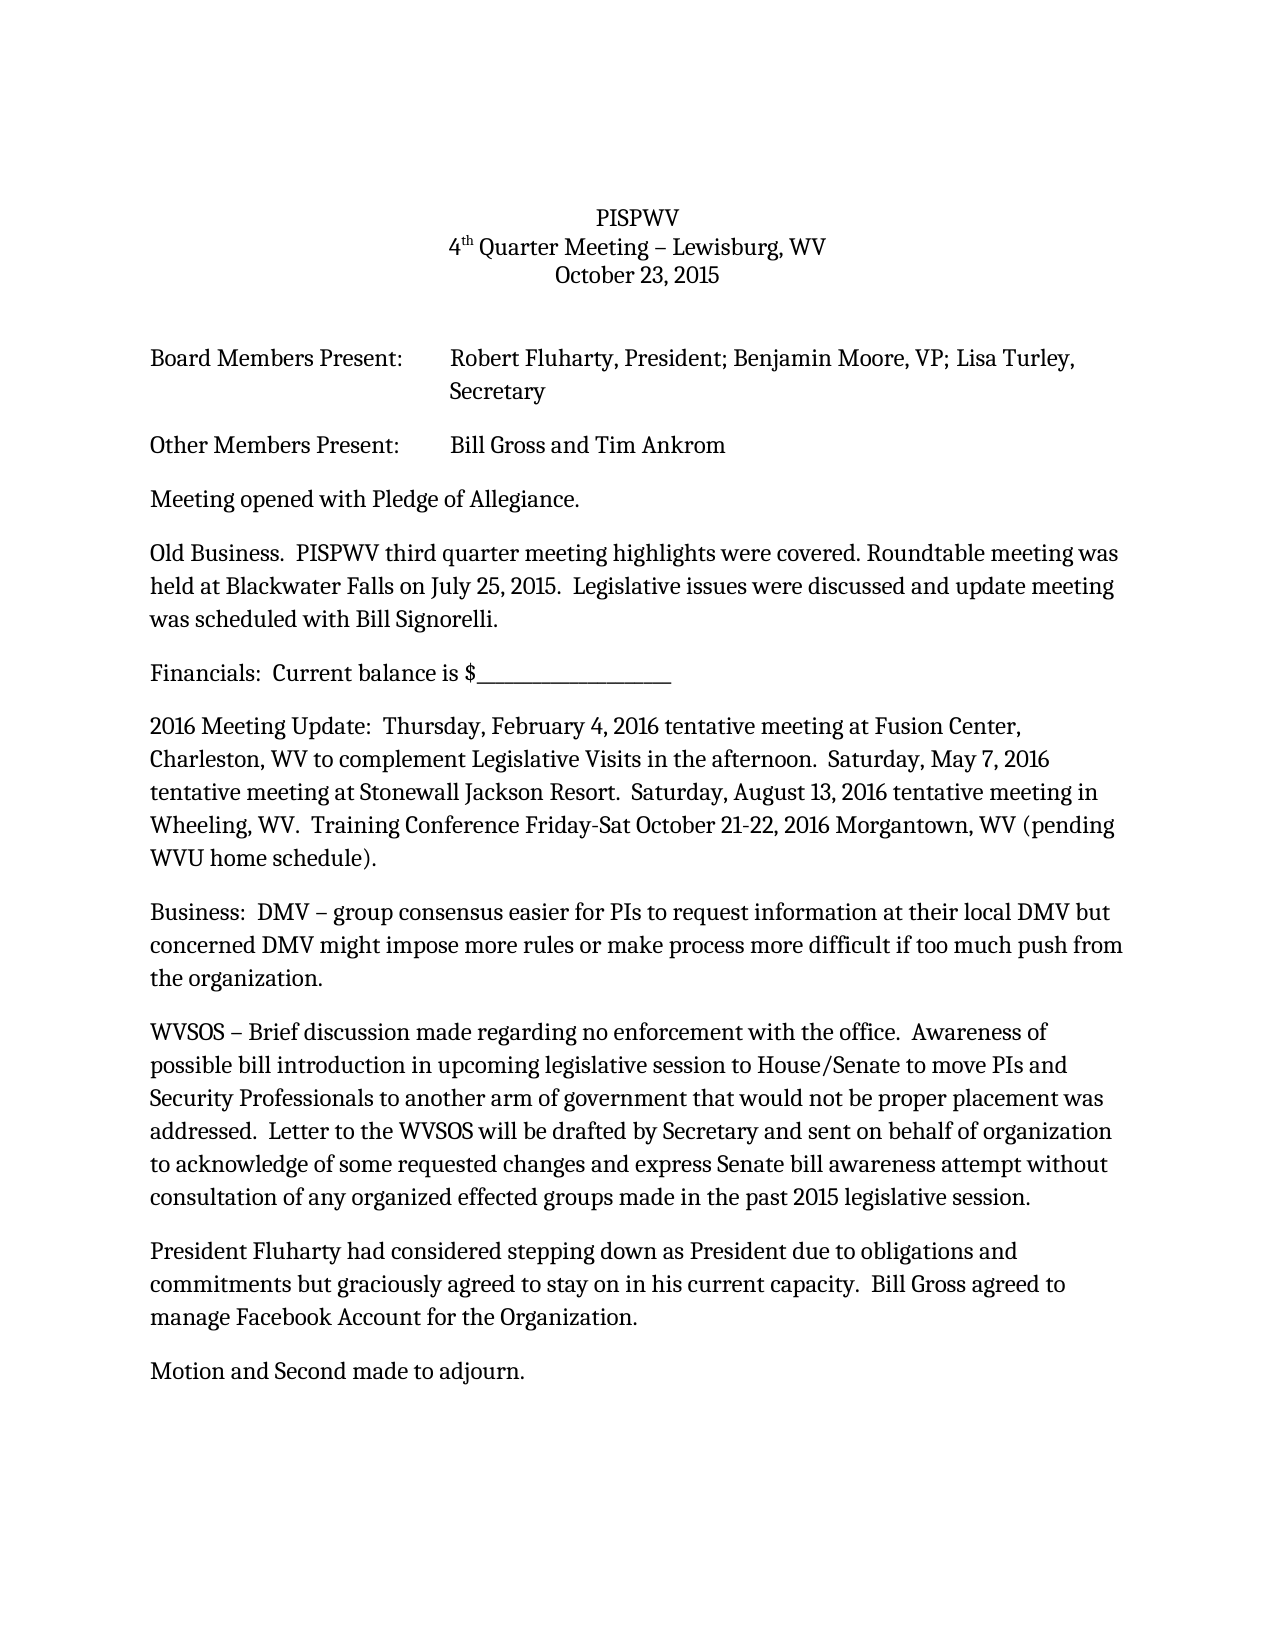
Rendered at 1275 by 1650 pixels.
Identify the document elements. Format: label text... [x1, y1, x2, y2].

text Meeting opened with Pledge of Allegiance. [150, 485, 1125, 513]
text Financials: Current balance is $_____________________ [150, 658, 1125, 687]
text Old Business. PISPWV third quarter meeting highlights were covered. Roundtable meeting was held at Blackwater Falls on July 25, 2015. Legislative issues were discussed and update meeting was scheduled with Bill Signorelli. [150, 538, 1125, 633]
text President Fluharty had considered stepping down as President due to obligations and commitments but graciously agreed to stay on in his current capacity. Bill Gross agreed to manage Facebook Account for the Organization. [150, 1237, 1125, 1332]
text Board Members Present: Robert Fluharty, President; Benjamin Moore, VP; Lisa Turley, Secretary [150, 344, 1125, 406]
text PISPWV [150, 204, 1125, 233]
text Business: DMV – group consensus easier for PIs to request information at their local DMV but concerned DMV might impose more rules or make process more difficult if too much push from the organization. [150, 898, 1125, 993]
text WVSOS – Brief discussion made regarding no enforcement with the office. Awareness of possible bill introduction in upcoming legislative session to House/Senate to move PIs and Security Professionals to another arm of government that would not be proper placement was addressed. Letter to the WVSOS will be drafted by Secretary and sent on behalf of organization to acknowledge of some requested changes and express Senate bill awareness attempt without consultation of any organized effected groups made in the past 2015 legislative session. [150, 1018, 1125, 1212]
text 2016 Meeting Update: Thursday, February 4, 2016 tentative meeting at Fusion Center, Charleston, WV to complement Legislative Visits in the afternoon. Saturday, May 7, 2016 tentative meeting at Stonewall Jackson Resort. Saturday, August 13, 2016 tentative meeting in Wheeling, WV. Training Conference Friday-Sat October 21-22, 2016 Morgantown, WV (pending WVU home schedule). [150, 712, 1125, 873]
text Motion and Second made to adjourn. [150, 1357, 1125, 1386]
text Other Members Present: Bill Gross and Tim Ankrom [150, 431, 1125, 459]
text 4th Quarter Meeting – Lewisburg, WV [150, 233, 1125, 261]
text October 23, 2015 [150, 261, 1125, 290]
